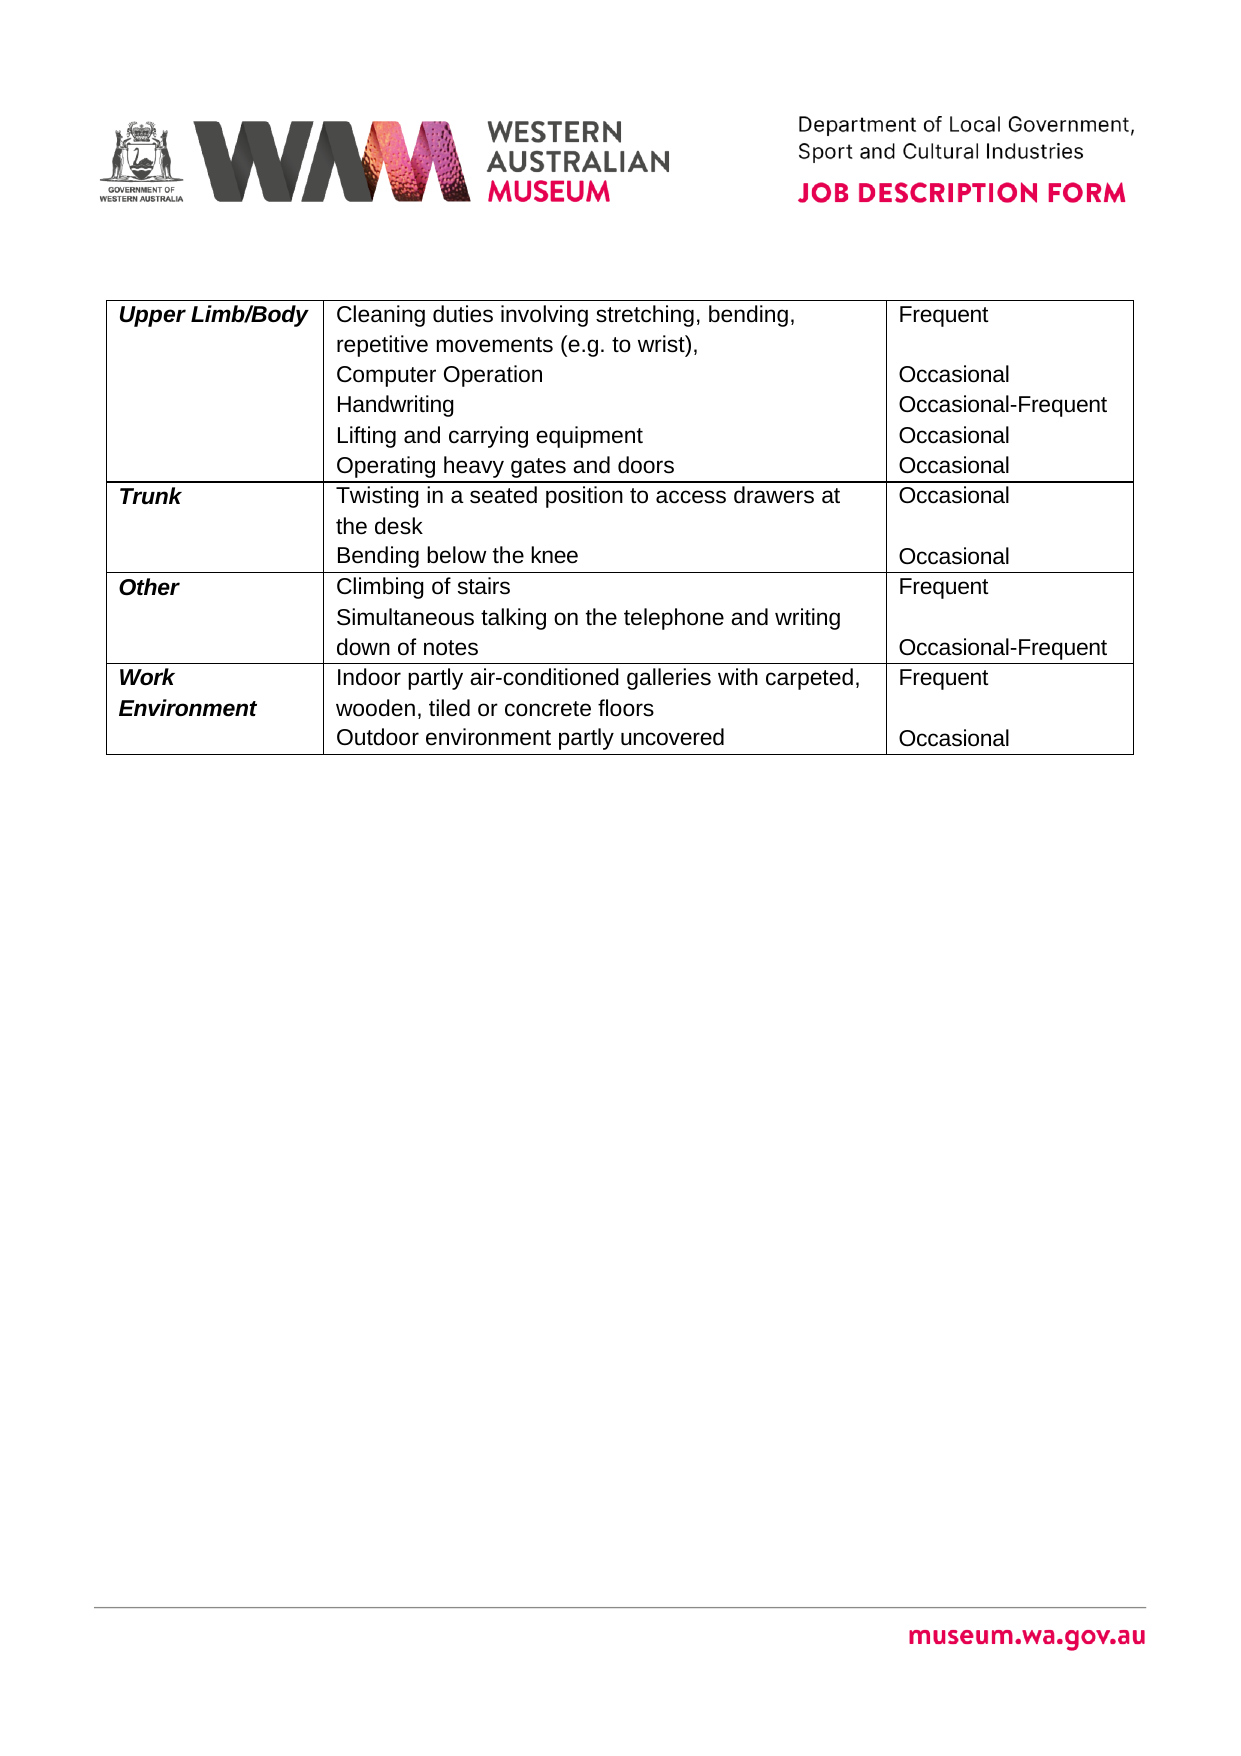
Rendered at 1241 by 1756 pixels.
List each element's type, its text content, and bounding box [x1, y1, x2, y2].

table_cell Work Environment [107, 664, 323, 754]
table_cell Frequent Occasional-Frequent [887, 573, 1133, 663]
table_cell Other [107, 573, 323, 663]
table_cell Indoor partly air-conditioned galleries with carpeted, wooden, tiled or concrete floors Outdoor environment partly uncovered [324, 664, 886, 754]
table_cell Twisting in a seated position to access drawers at the desk Bending below the knee [324, 483, 886, 572]
table_cell Trunk [107, 483, 323, 572]
table_header Upper Limb/Body [107, 301, 323, 481]
table_cell Frequent Occasional [887, 664, 1133, 754]
table_cell Climbing of stairs Simultaneous talking on the telephone and writing down of notes [324, 573, 886, 663]
table_header Cleaning duties involving stretching, bending, repetitive movements (e.g. to wrist), Computer Operation Handwriting Lifting and carrying equipment Operating heavy gates and doors [324, 301, 886, 481]
table_header Frequent Occasional Occasional-Frequent Occasional Occasional [887, 301, 1133, 481]
picture [93, 116, 1147, 1651]
table_cell Occasional Occasional [887, 483, 1133, 572]
